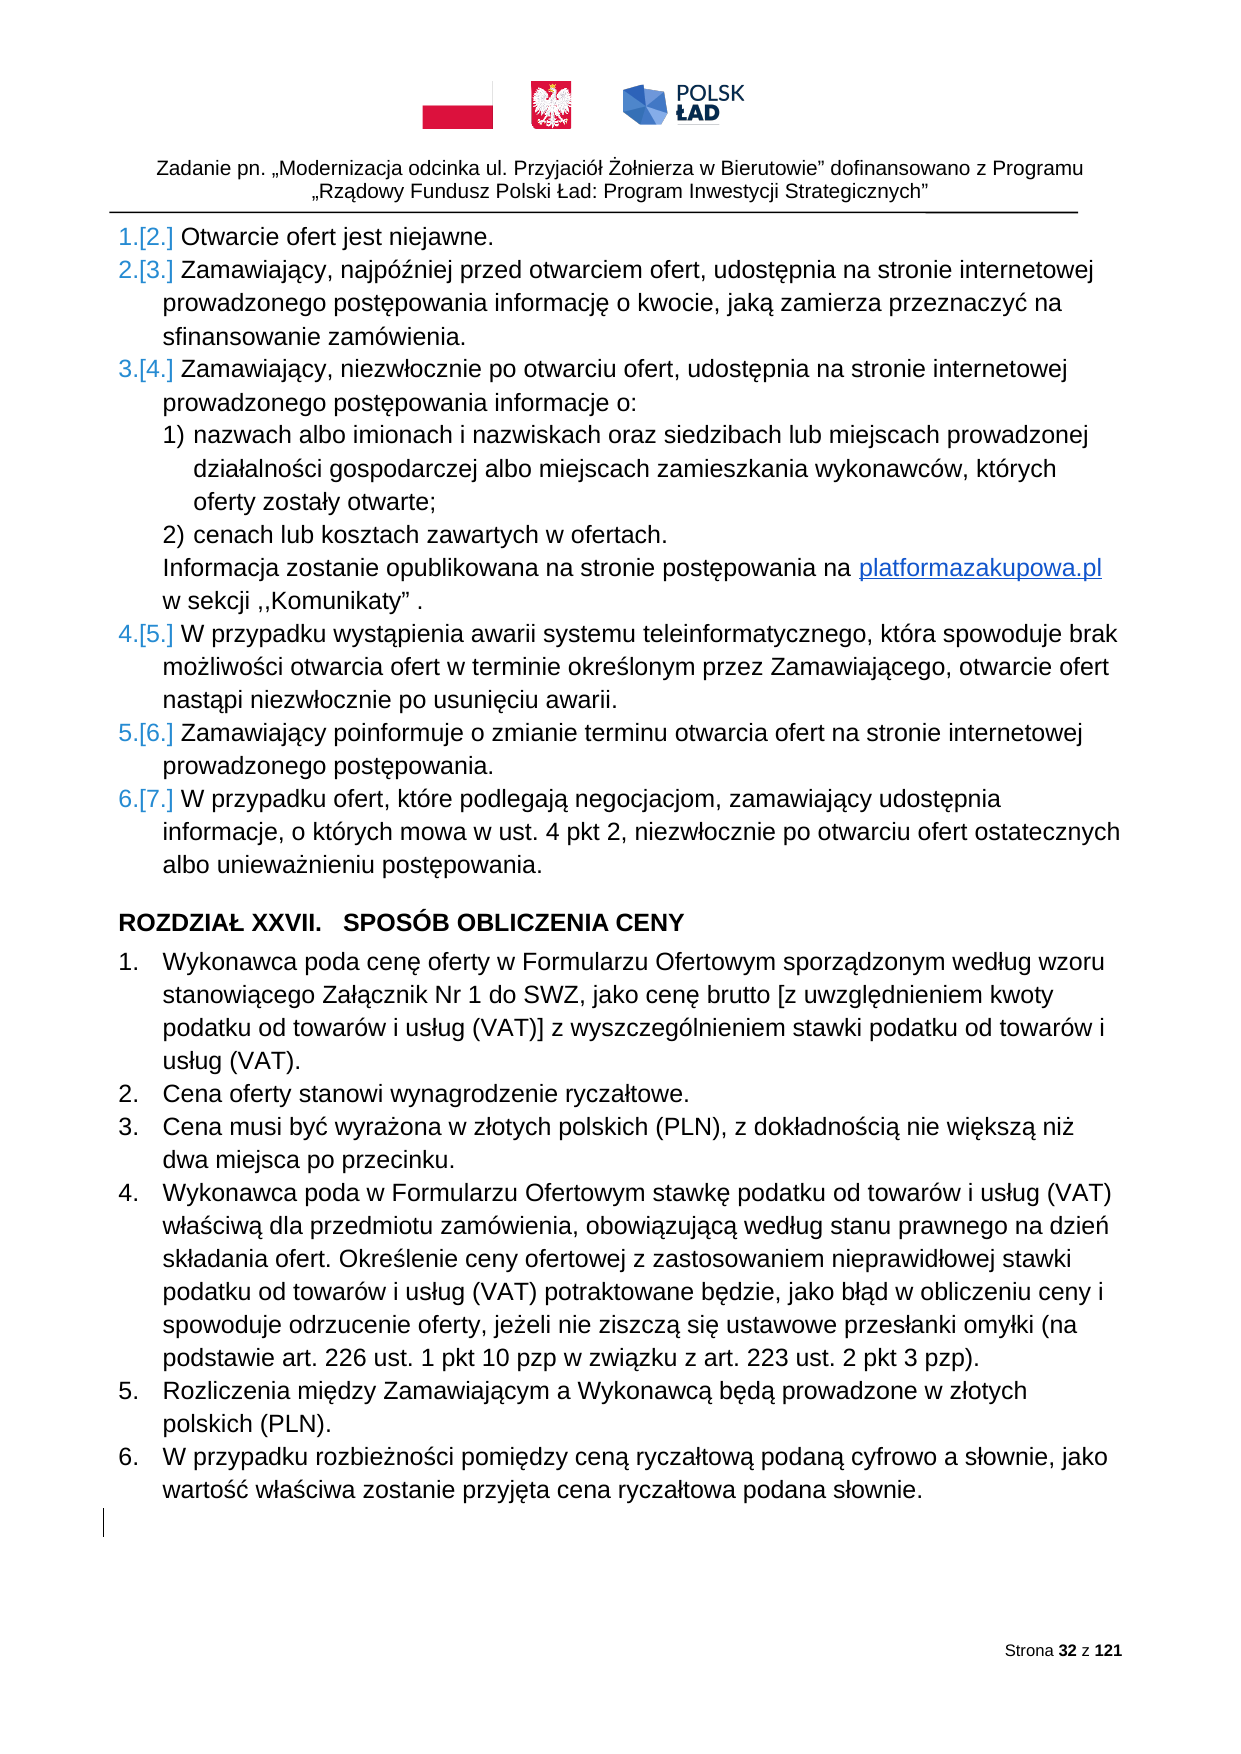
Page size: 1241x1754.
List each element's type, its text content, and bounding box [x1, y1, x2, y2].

list Zamawiający, niezwłocznie po otwarciu ofert, udostępnia na stronie internetowej prowadzonego postępowania informacje o: [118, 354, 1122, 416]
list W przypadku rozbieżności pomiędzy ceną ryczałtową podaną cyfrowo a słownie, jako wartość właściwa zostanie przyjęta cena ryczałtowa podana słownie. [118, 1442, 1122, 1504]
list cenach lub kosztach zawartych w ofertach. [162, 519, 1122, 548]
list Zamawiający, najpóźniej przed otwarciem ofert, udostępnia na stronie internetowej prowadzonego postępowania informację o kwocie, jaką zamierza przeznaczyć na sfinansowanie zamówienia. [118, 255, 1122, 350]
list Wykonawca poda cenę oferty w Formularzu Ofertowym sporządzonym według wzoru stanowiącego Załącznik Nr 1 do SWZ, jako cenę brutto [z uwzględnieniem kwoty podatku od towarów i usług (VAT)] z wyszczególnieniem stawki podatku od towarów i usług (VAT). [118, 947, 1122, 1075]
list Rozliczenia między Zamawiającym a Wykonawcą będą prowadzone w złotych polskich (PLN). [118, 1376, 1122, 1438]
list Wykonawca poda w Formularzu Ofertowym stawkę podatku od towarów i usług (VAT) właściwą dla przedmiotu zamówienia, obowiązującą według stanu prawnego na dzień składania ofert. Określenie ceny ofertowej z zastosowaniem nieprawidłowej stawki podatku od towarów i usług (VAT) potraktowane będzie, jako błąd w obliczeniu ceny i spowoduje odrzucenie oferty, jeżeli nie ziszczą się ustawowe przesłanki omyłki (na podstawie art. 226 ust. 1 pkt 10 pzp w związku z art. 223 ust. 2 pkt 3 pzp). [118, 1178, 1122, 1372]
list Zamawiający poinformuje o zmianie terminu otwarcia ofert na stronie internetowej prowadzonego postępowania. [118, 718, 1122, 779]
list nazwach albo imionach i nazwiskach oraz siedzibach lub miejscach prowadzonej działalności gospodarczej albo miejscach zamieszkania wykonawców, których oferty zostały otwarte; [162, 421, 1122, 515]
list W przypadku ofert, które podlegają negocjacjom, zamawiający udostępnia informacje, o których mowa w ust. 4 pkt 2, niezwłocznie po otwarciu ofert ostatecznych albo unieważnieniu postępowania. [118, 784, 1122, 878]
text Informacja zostanie opublikowana na stronie postępowania na platformazakupowa.pl w sekcji ,,Komunikaty” . [162, 553, 1122, 614]
list Cena musi być wyrażona w złotych polskich (PLN), z dokładnością nie większą niż dwa miejsca po przecinku. [118, 1112, 1122, 1174]
list Cena oferty stanowi wynagrodzenie ryczałtowe. [118, 1079, 1122, 1108]
subtitle ROZDZIAŁ XXVII. SPOSÓB OBLICZENIA CENY [118, 908, 1122, 937]
list Otwarcie ofert jest niejawne. [118, 222, 1122, 251]
picture [623, 84, 745, 125]
list W przypadku wystąpienia awarii systemu teleinformatycznego, która spowoduje brak możliwości otwarcia ofert w terminie określonym przez Zamawiającego, otwarcie ofert nastąpi niezwłocznie po usunięciu awarii. [118, 619, 1122, 713]
picture [421, 81, 571, 129]
